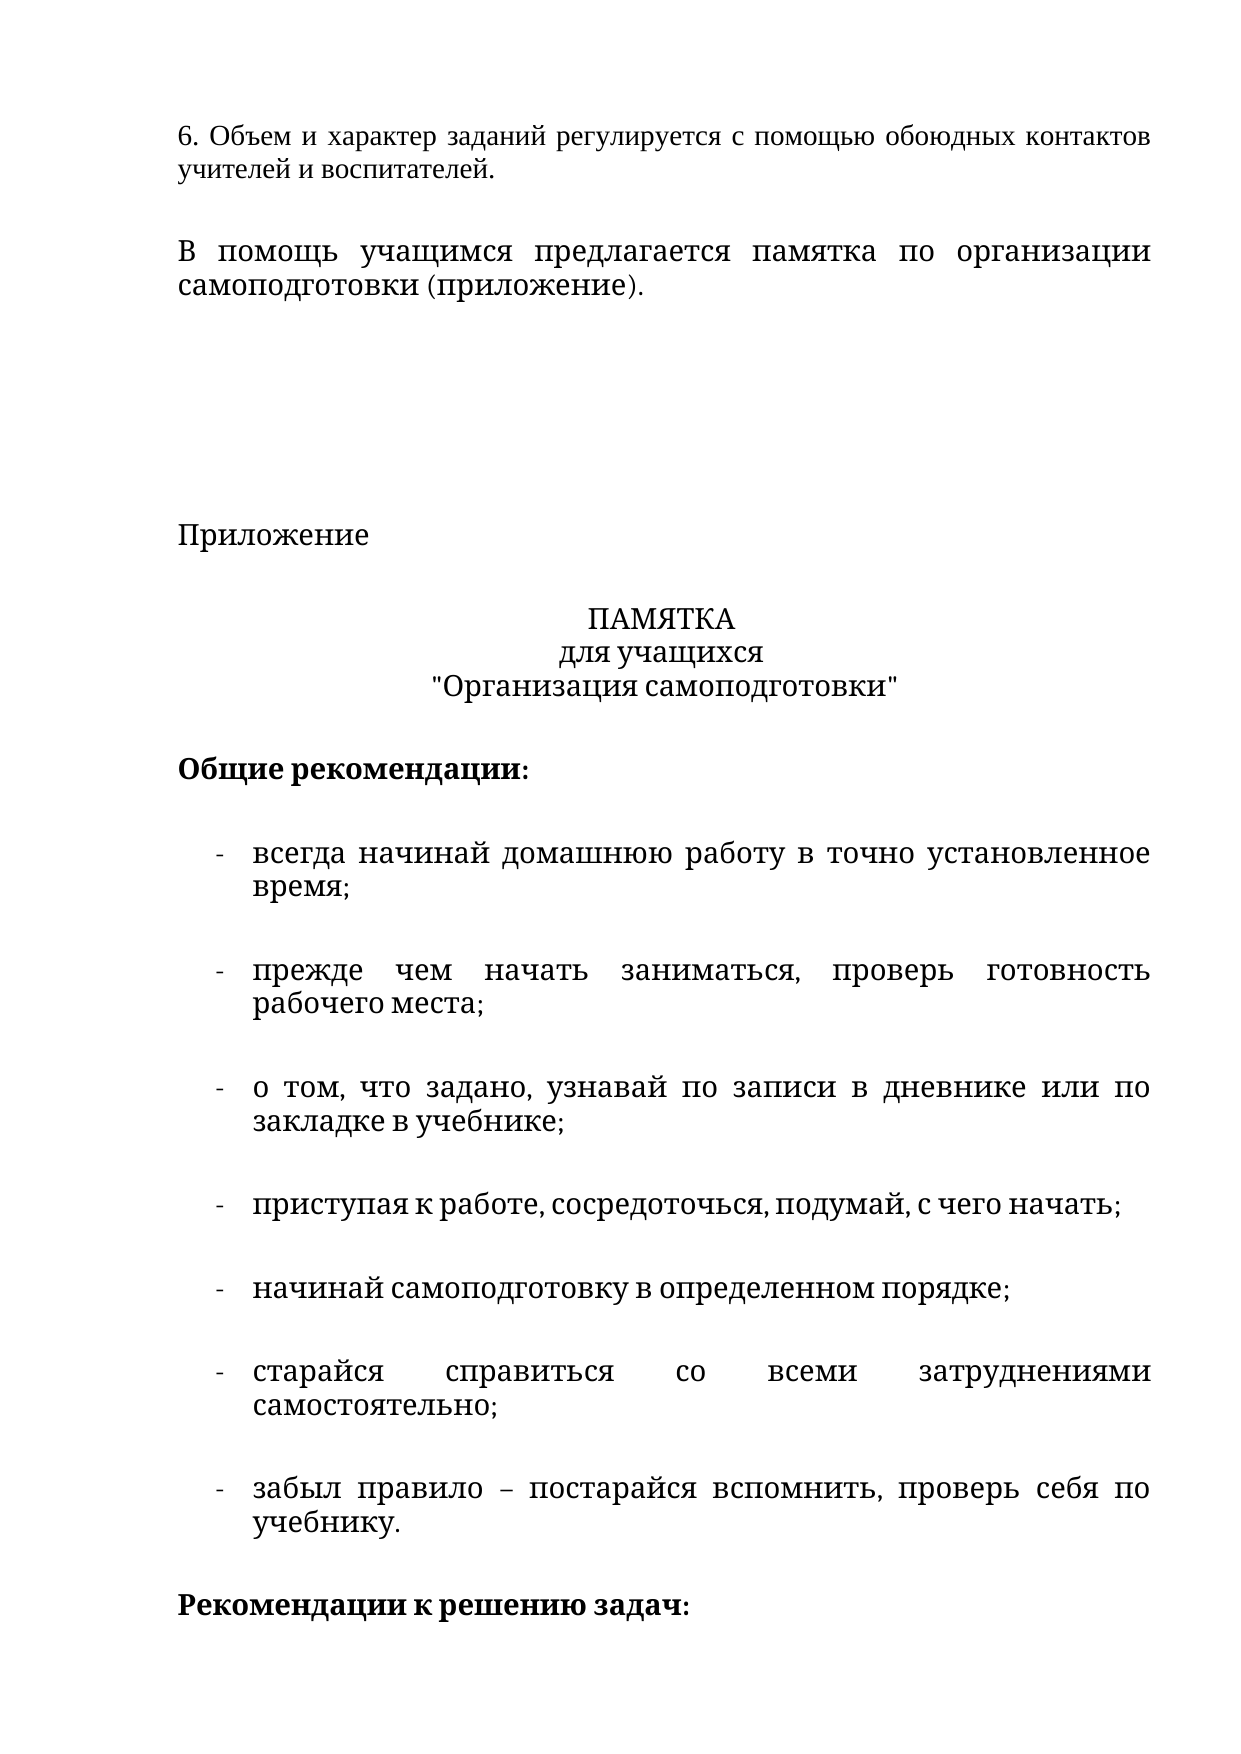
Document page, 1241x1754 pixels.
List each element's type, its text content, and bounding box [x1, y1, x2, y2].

subtitle начинай самоподготовку в определенном порядке; [215, 1272, 1152, 1305]
subtitle В помощь учащимся предлагается памятка по организации самоподготовки (приложение). [177, 235, 1152, 302]
subtitle забыл правило – постарайся вспомнить, проверь себя по учебнику. [215, 1472, 1152, 1539]
subtitle прежде чем начать заниматься, проверь готовность рабочего места; [215, 954, 1152, 1021]
subtitle старайся справиться со всеми затруднениями самостоятельно; [215, 1355, 1152, 1422]
subtitle Общие рекомендации: [177, 753, 1152, 787]
subtitle Приложение [177, 519, 1152, 553]
subtitle приступая к работе, сосредоточься, подумай, с чего начать; [215, 1188, 1152, 1222]
subtitle 6. Объем и характер заданий регулируется с помощью обоюдных контактов учителей и воспитателей. [177, 118, 1152, 185]
subtitle ПАМЯТКА для учащихся "Организация самоподготовки" [177, 603, 1152, 703]
subtitle о том, что задано, узнавай по записи в дневнике или по закладке в учебнике; [215, 1071, 1152, 1138]
subtitle всегда начинай домашнюю работу в точно установленное время; [215, 837, 1152, 904]
subtitle Рекомендации к решению задач: [177, 1589, 1152, 1623]
